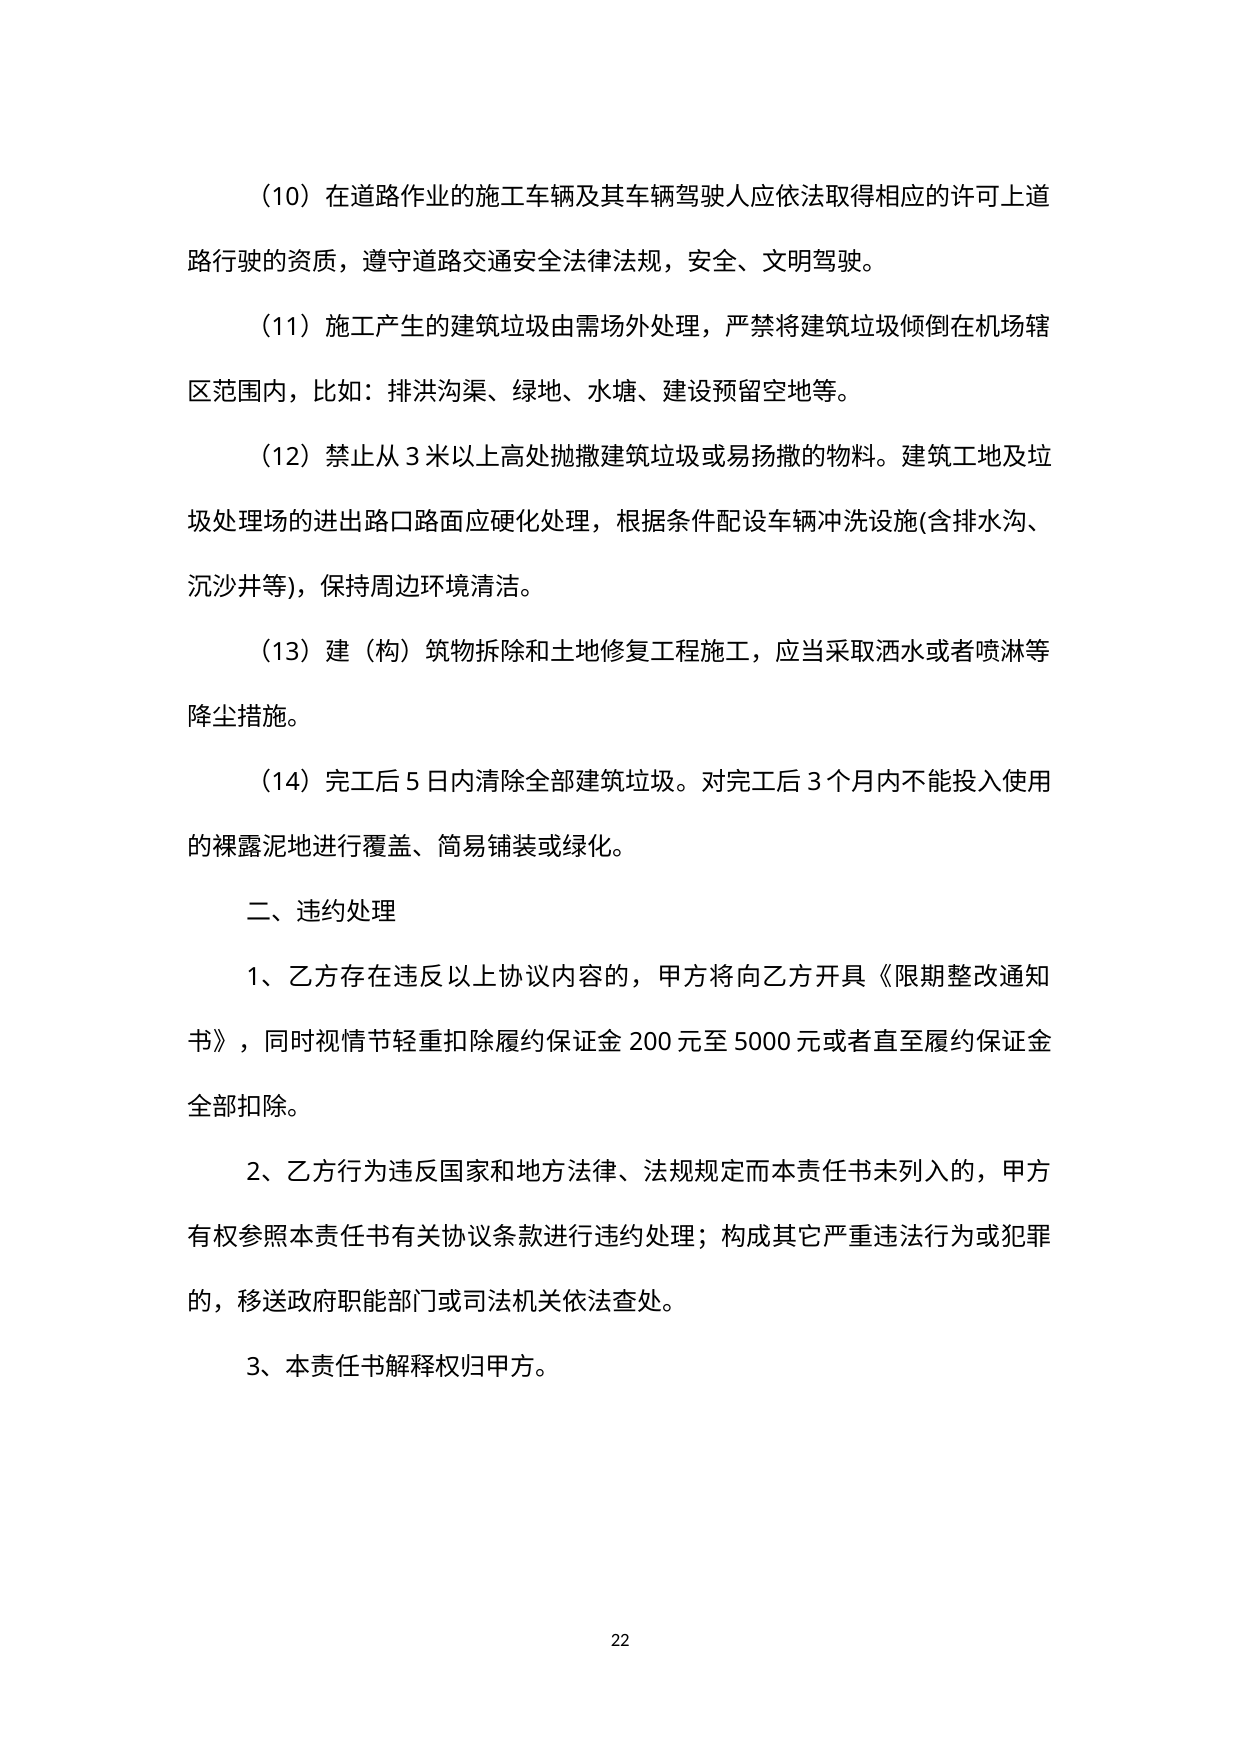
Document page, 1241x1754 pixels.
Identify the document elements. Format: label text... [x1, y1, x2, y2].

text 3、本责任书解释权归甲方。 [187, 1332, 1053, 1397]
text （10）在道路作业的施工车辆及其车辆驾驶人应依法取得相应的许可上道路行驶的资质，遵守道路交通安全法律法规，安全、文明驾驶。 [187, 162, 1053, 292]
text （13）建（构）筑物拆除和土地修复工程施工，应当采取洒水或者喷淋等降尘措施。 [187, 617, 1053, 747]
text （12）禁止从3米以上高处抛撒建筑垃圾或易扬撒的物料。建筑工地及垃圾处理场的进出路口路面应硬化处理，根据条件配设车辆冲洗设施(含排水沟、沉沙井等)，保持周边环境清洁。 [187, 422, 1053, 617]
text （14）完工后5日内清除全部建筑垃圾。对完工后3个月内不能投入使用的裸露泥地进行覆盖、简易铺装或绿化。 [187, 747, 1053, 877]
text 1、乙方存在违反以上协议内容的，甲方将向乙方开具《限期整改通知书》，同时视情节轻重扣除履约保证金200元至5000元或者直至履约保证金全部扣除。 [187, 942, 1053, 1137]
text （11）施工产生的建筑垃圾由需场外处理，严禁将建筑垃圾倾倒在机场辖区范围内，比如：排洪沟渠、绿地、水塘、建设预留空地等。 [187, 292, 1053, 422]
text 2、乙方行为违反国家和地方法律、法规规定而本责任书未列入的，甲方有权参照本责任书有关协议条款进行违约处理；构成其它严重违法行为或犯罪的，移送政府职能部门或司法机关依法查处。 [187, 1137, 1053, 1332]
text 二、违约处理 [187, 877, 1053, 942]
